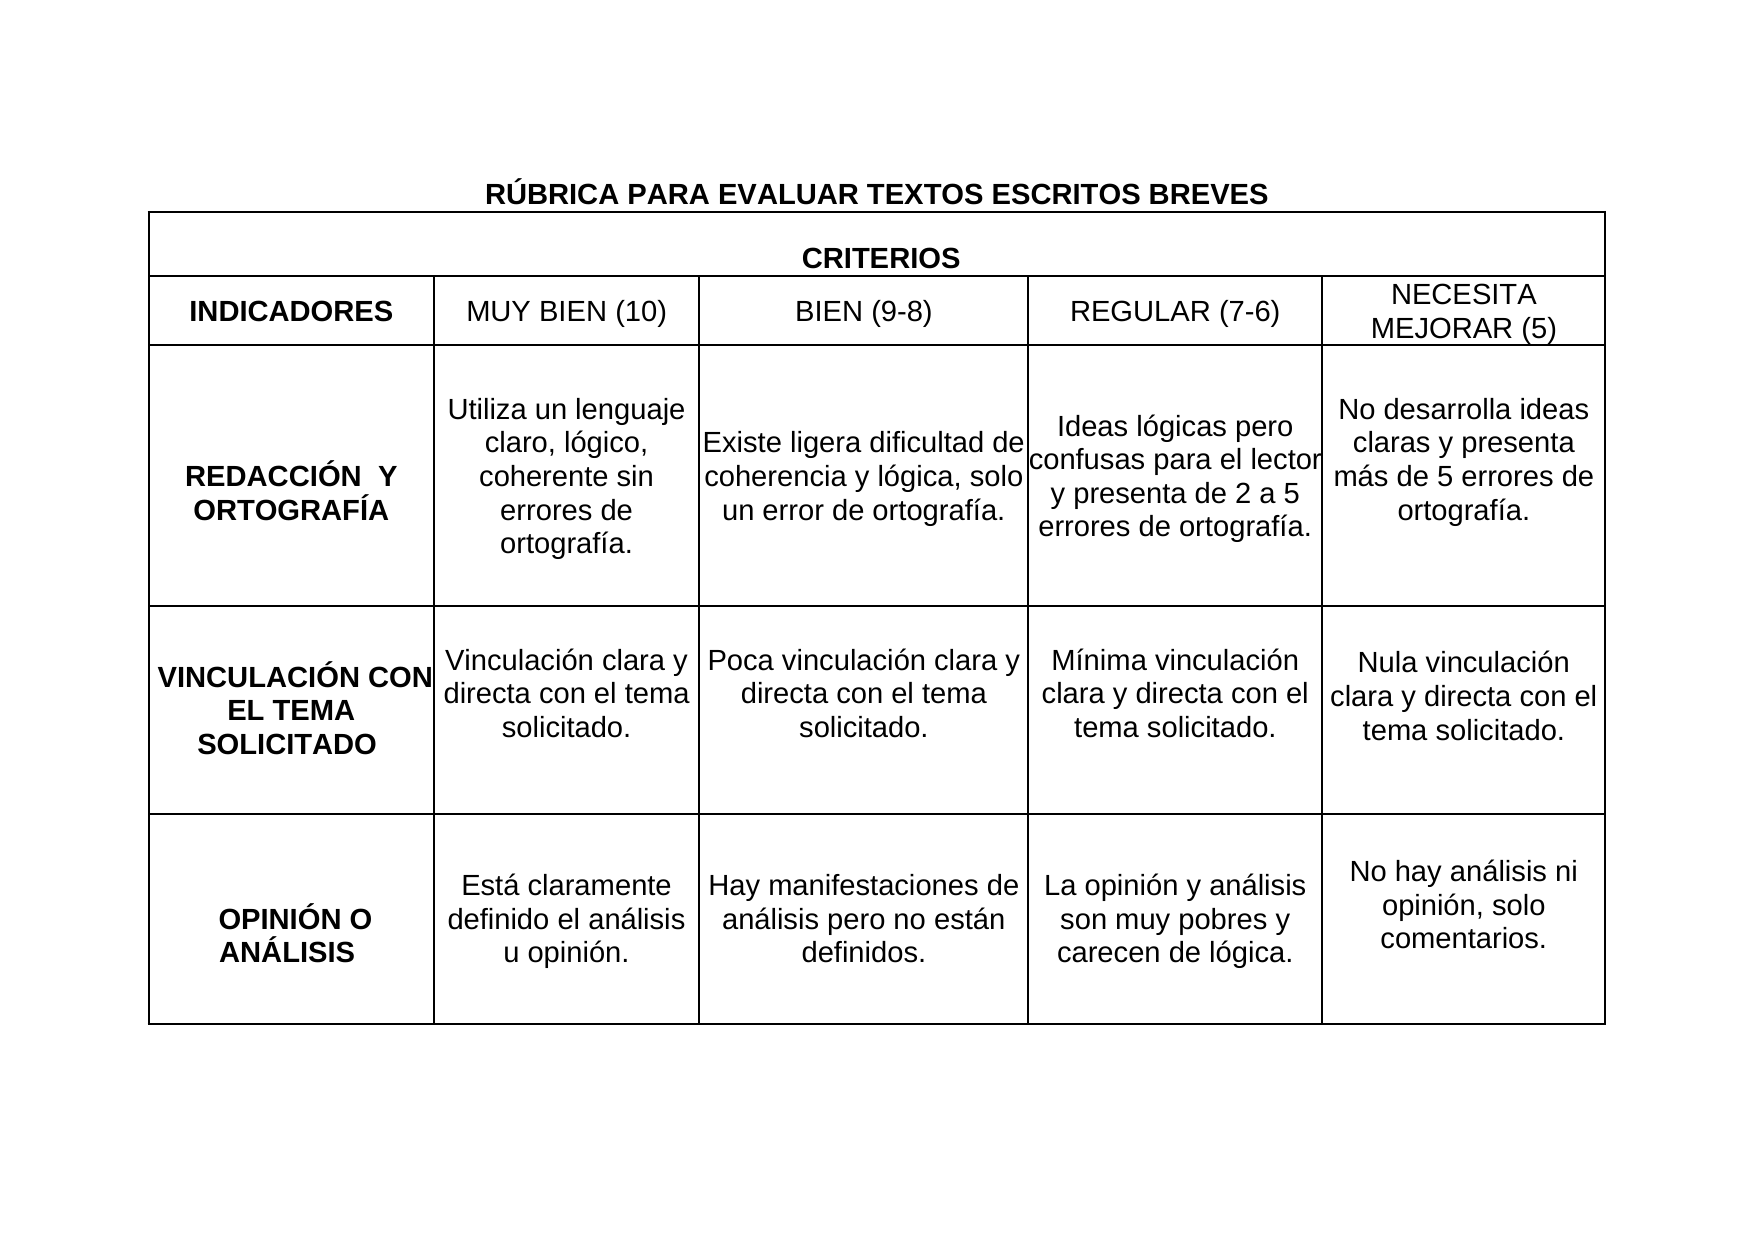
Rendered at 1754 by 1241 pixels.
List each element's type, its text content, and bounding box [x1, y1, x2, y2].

table_cell Mínima vinculación clara y directa con el tema solicitado. [1029, 607, 1321, 813]
table_cell BIEN (9-8) [700, 277, 1027, 344]
table_cell REDACCIÓN Y ORTOGRAFÍA [150, 346, 433, 605]
table_cell VINCULACIÓN CON EL TEMA SOLICITADO [150, 607, 433, 813]
table_cell Existe ligera dificultad de coherencia y lógica, solo un error de ortografía. [700, 346, 1027, 605]
table_cell OPINIÓN O ANÁLISIS [150, 815, 433, 1022]
table_cell INDICADORES [150, 277, 433, 344]
table_cell Hay manifestaciones de análisis pero no están definidos. [700, 815, 1027, 1022]
table_cell MUY BIEN (10) [435, 277, 698, 344]
table_cell NECESITA MEJORAR (5) [1323, 277, 1604, 344]
table_cell Está claramente definido el análisis u opinión. [435, 815, 698, 1022]
table_cell No hay análisis ni opinión, solo comentarios. [1323, 815, 1604, 1022]
table_cell Poca vinculación clara y directa con el tema solicitado. [700, 607, 1027, 813]
table_cell No desarrolla ideas claras y presenta más de 5 errores de ortografía. [1323, 346, 1604, 605]
table_header CRITERIOS [150, 213, 1604, 275]
table_cell Vinculación clara y directa con el tema solicitado. [435, 607, 698, 813]
table_cell Ideas lógicas pero confusas para el lector y presenta de 2 a 5 errores de ortografía. [1029, 346, 1321, 605]
table_cell Utiliza un lenguaje claro, lógico, coherente sin errores de ortografía. [435, 346, 698, 605]
table_cell REGULAR (7-6) [1029, 277, 1321, 344]
table_cell Nula vinculación clara y directa con el tema solicitado. [1323, 607, 1604, 813]
table_cell La opinión y análisis son muy pobres y carecen de lógica. [1029, 815, 1321, 1022]
text RÚBRICA PARA EVALUAR TEXTOS ESCRITOS BREVES [148, 177, 1606, 211]
